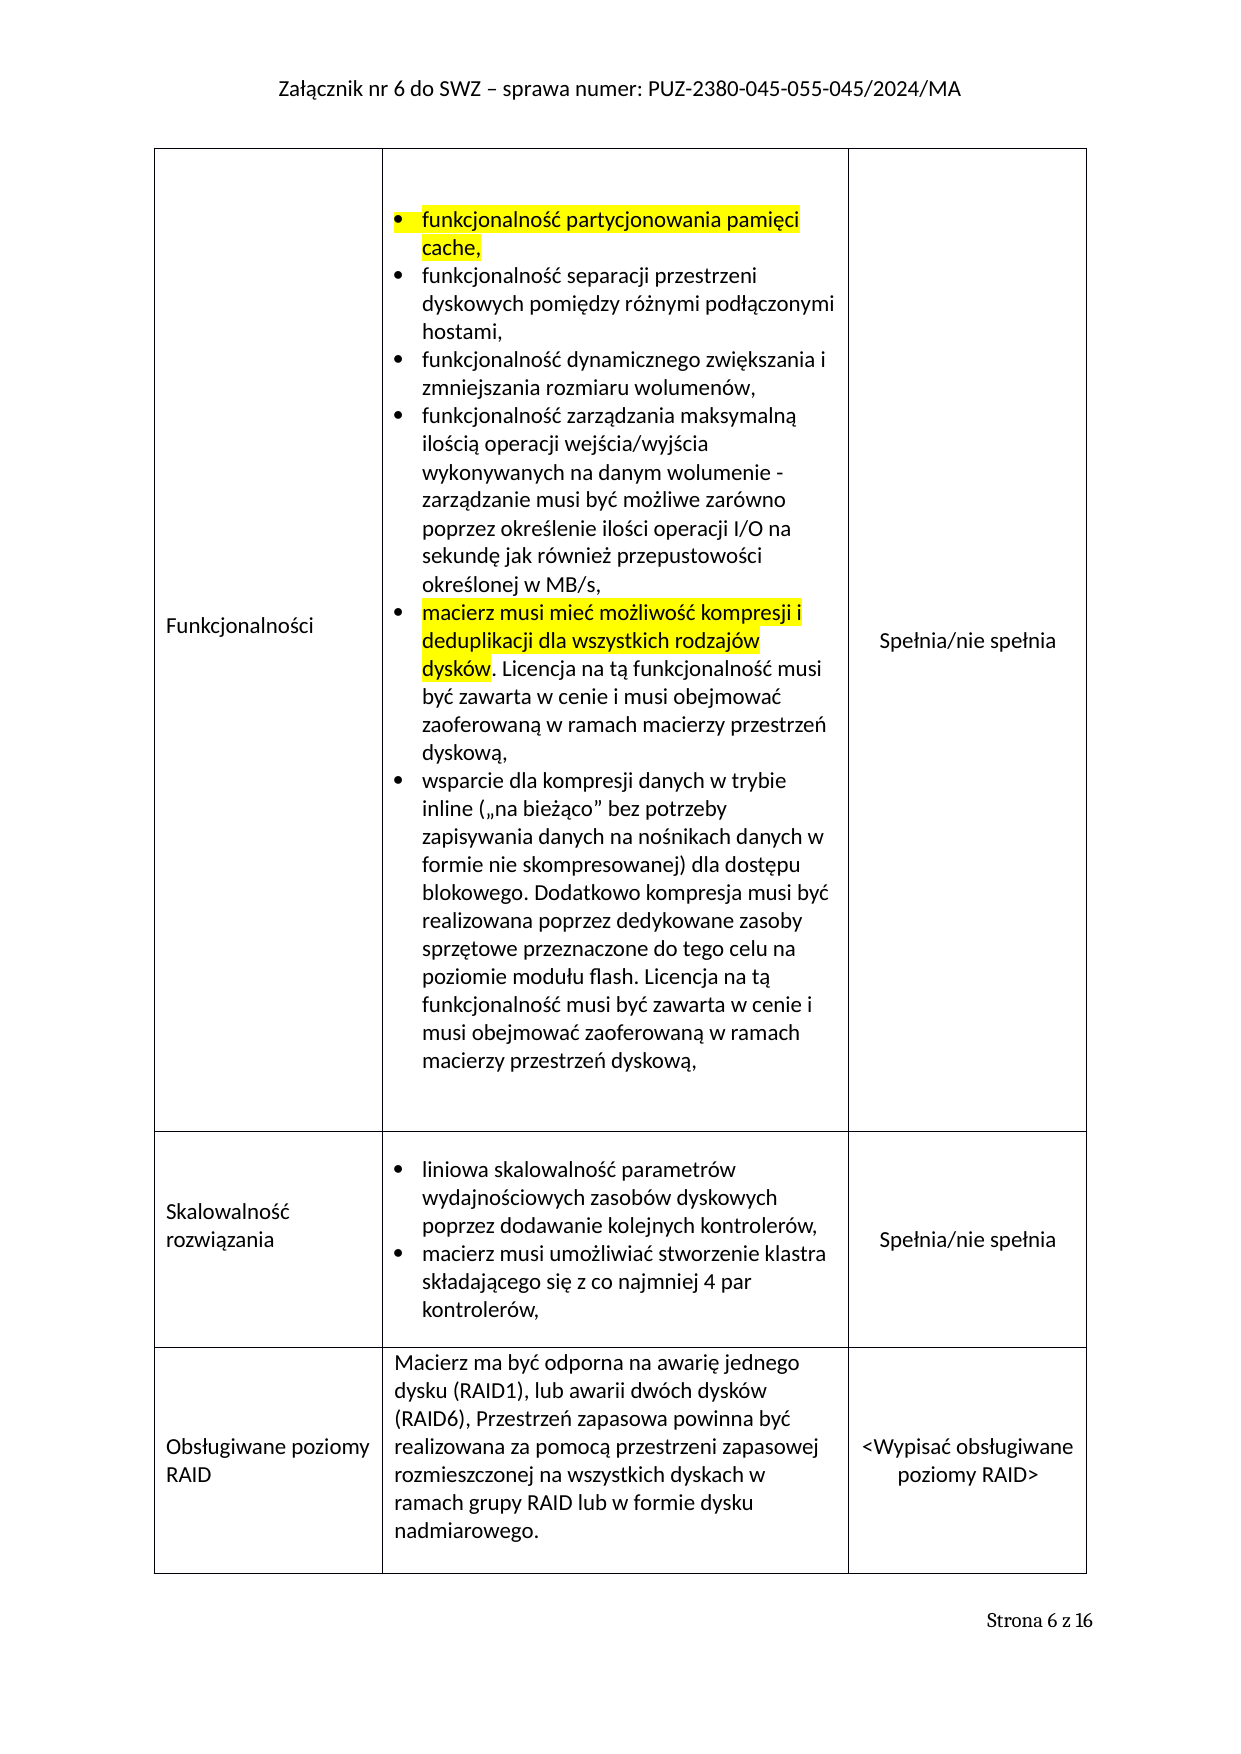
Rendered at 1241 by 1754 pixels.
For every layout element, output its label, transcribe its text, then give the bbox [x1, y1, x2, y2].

table_cell Spełnia/nie spełnia [849, 149, 1086, 1131]
table_cell funkcjonalność partycjonowania pamięci cache, funkcjonalność separacji przestrzeni dyskowych pomiędzy różnymi podłączonymi hostami, funkcjonalność dynamicznego zwiększania i zmniejszania rozmiaru wolumenów, funkcjonalność zarządzania maksymalną ilością operacji wejścia/wyjścia wykonywanych na danym wolumenie - zarządzanie musi być możliwe zarówno poprzez określenie ilości operacji I/O na sekundę jak również przepustowości określonej w MB/s, macierz musi mieć możliwość kompresji i deduplikacji dla wszystkich rodzajów dysków. Licencja na tą funkcjonalność musi być zawarta w cenie i musi obejmować zaoferowaną w ramach macierzy przestrzeń dyskową, wsparcie dla kompresji danych w trybie inline („na bieżąco” bez potrzeby zapisywania danych na nośnikach danych w formie nie skompresowanej) dla dostępu blokowego. Dodatkowo kompresja musi być realizowana poprzez dedykowane zasoby sprzętowe przeznaczone do tego celu na poziomie modułu flash. Licencja na tą funkcjonalność musi być zawarta w cenie i musi obejmować zaoferowaną w ramach macierzy przestrzeń dyskową, [383, 149, 848, 1131]
table_cell <Wypisać obsługiwane poziomy RAID> [849, 1348, 1086, 1573]
table_cell Skalowalność rozwiązania [155, 1132, 382, 1347]
table_cell Spełnia/nie spełnia [849, 1132, 1086, 1347]
table_cell Funkcjonalności [155, 149, 382, 1131]
table_cell Obsługiwane poziomy RAID [155, 1348, 382, 1573]
table_cell Macierz ma być odporna na awarię jednego dysku (RAID1), lub awarii dwóch dysków (RAID6), Przestrzeń zapasowa powinna być realizowana za pomocą przestrzeni zapasowej rozmieszczonej na wszystkich dyskach w ramach grupy RAID lub w formie dysku nadmiarowego. [383, 1348, 848, 1573]
table_cell liniowa skalowalność parametrów wydajnościowych zasobów dyskowych poprzez dodawanie kolejnych kontrolerów, macierz musi umożliwiać stworzenie klastra składającego się z co najmniej 4 par kontrolerów, [383, 1132, 848, 1347]
